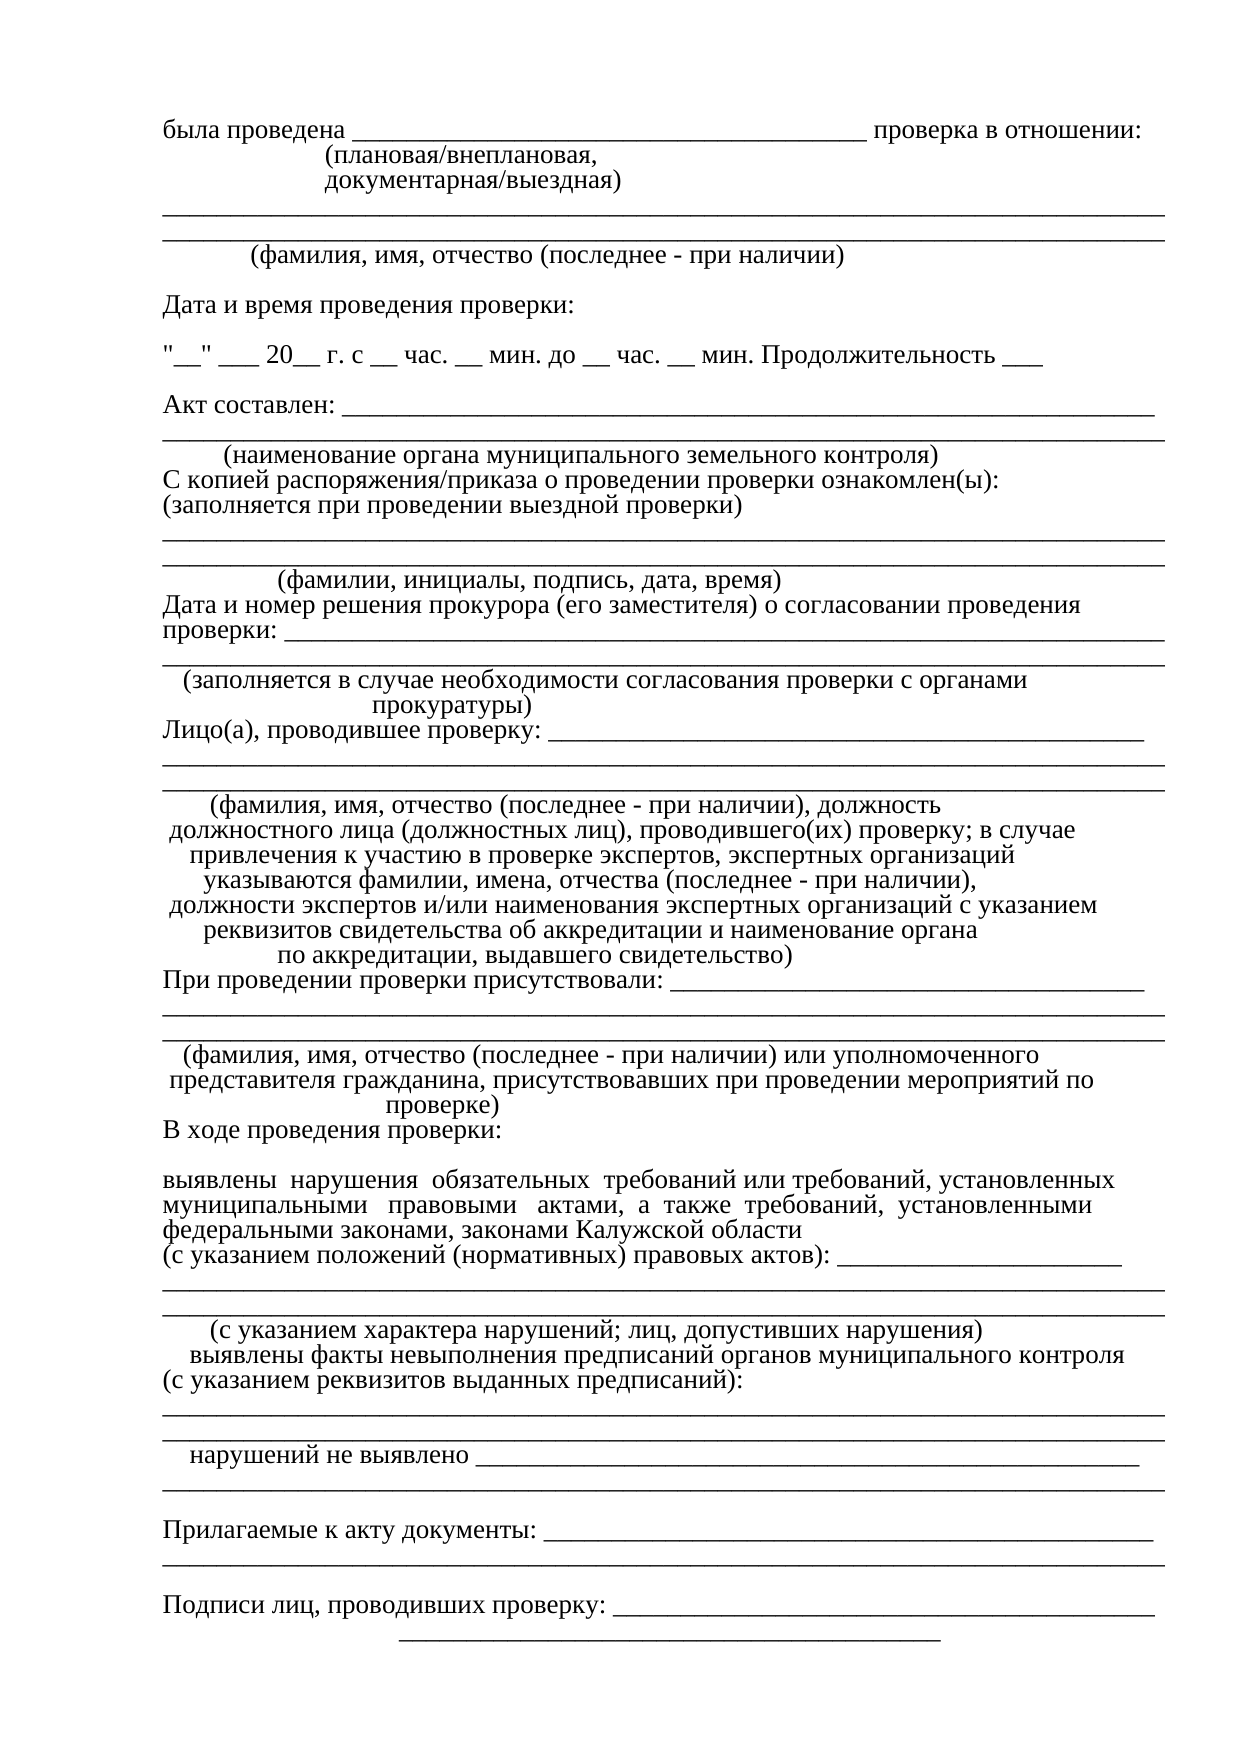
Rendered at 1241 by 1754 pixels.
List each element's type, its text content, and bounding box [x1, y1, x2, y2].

text (с указанием положений (нормативных) правовых актов): _____________________ [162, 1243, 1167, 1268]
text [162, 1543, 1167, 1568]
text проверке) [162, 1093, 1167, 1118]
text (плановая/внеплановая, [162, 143, 1167, 168]
text (фамилия, имя, отчество (последнее - при наличии) или уполномоченного [162, 1043, 1167, 1068]
text __________________________________________________________________________ [162, 1293, 1167, 1318]
text муниципальными правовыми актами, а также требований, установленными [162, 1193, 1167, 1218]
text При проведении проверки присутствовали: ___________________________________ [162, 968, 1167, 993]
text указываются фамилии, имена, отчества (последнее - при наличии), [162, 868, 366, 893]
text по аккредитации, выдавшего свидетельство) [162, 943, 1167, 968]
text выявлены факты невыполнения предписаний органов муниципального контроля [162, 1343, 1167, 1368]
text __________________________________________________________________________ [162, 418, 1167, 443]
text проверки: _________________________________________________________________ [162, 618, 1167, 643]
text __________________________________________________________________________ [162, 643, 1167, 668]
text Подписи лиц, проводивших проверку: ________________________________________ [162, 1593, 1167, 1618]
text Прилагаемые к акту документы: _____________________________________________ [162, 1518, 1167, 1543]
text (заполняется при проведении выездной проверки) [162, 493, 1167, 518]
text Дата и время проведения проверки: [162, 293, 1167, 318]
text (фамилия, имя, отчество (последнее - при наличии), должность [162, 793, 1167, 818]
text (с указанием характера нарушений; лиц, допустивших нарушения) [162, 1318, 1167, 1343]
text __________________________________________________________________________ [162, 743, 1167, 768]
text Дата и номер решения прокурора (его заместителя) о согласовании проведения [162, 593, 1167, 618]
text __________________________________________________________________________ [162, 218, 1167, 243]
text прокуратуры) [162, 693, 1167, 718]
text нарушений не выявлено _________________________________________________ [162, 1443, 1167, 1468]
text должности экспертов и/или наименования экспертных организаций с указанием [162, 893, 1167, 918]
text __________________________________________________________________________ [162, 1418, 1167, 1443]
text __________________________________________________________________________ [162, 1393, 1167, 1418]
text Акт составлен: ____________________________________________________________ [162, 393, 1167, 418]
text выявлены нарушения обязательных требований или требований, установленных [162, 1168, 1167, 1193]
text (фамилии, инициалы, подпись, дата, время) [162, 568, 1167, 593]
text "__" ___ 20__ г. с __ час. __ мин. до __ час. __ мин. Продолжительность ___ [162, 343, 1167, 368]
text __________________________________________________________________________ [162, 1468, 1167, 1493]
text (фамилия, имя, отчество (последнее - при наличии) [162, 243, 1167, 268]
text __________________________________________________________________________ [162, 1268, 1167, 1293]
text ________________________________________ [162, 1618, 1167, 1643]
text представителя гражданина, присутствовавших при проведении мероприятий по [162, 1068, 1167, 1093]
text ____________________________________________________________________________________________________________________________________________________ [162, 993, 1167, 1043]
text привлечения к участию в проверке экспертов, экспертных организаций [162, 843, 1167, 868]
text (наименование органа муниципального земельного контроля) [162, 443, 1167, 468]
text Лицо(а), проводившее проверку: ____________________________________________ [162, 718, 1167, 743]
text реквизитов свидетельства об аккредитации и наименование органа [162, 918, 1167, 943]
text была проведена ______________________________________ проверка в отношении: [162, 118, 1167, 143]
text федеральными законами, законами Калужской области [162, 1218, 1167, 1243]
text С копией распоряжения/приказа о проведении проверки ознакомлен(ы): [162, 468, 1167, 493]
text __________________________________________________________________________ [162, 518, 1167, 543]
text В ходе проведения проверки: [162, 1118, 1167, 1143]
text должностного лица (должностных лиц), проводившего(их) проверку; в случае [162, 818, 1167, 843]
text указываются фамилии, имена, отчества (последнее - при наличии), [368, 868, 1167, 893]
text документарная/выездная) [162, 168, 1167, 193]
text __________________________________________________________________________ [162, 543, 1167, 568]
text __________________________________________________________________________ [162, 193, 1167, 218]
text __________________________________________________________________________ [162, 768, 1167, 793]
text (заполняется в случае необходимости согласования проверки с органами [162, 668, 1167, 693]
text (с указанием реквизитов выданных предписаний): [162, 1368, 1167, 1393]
